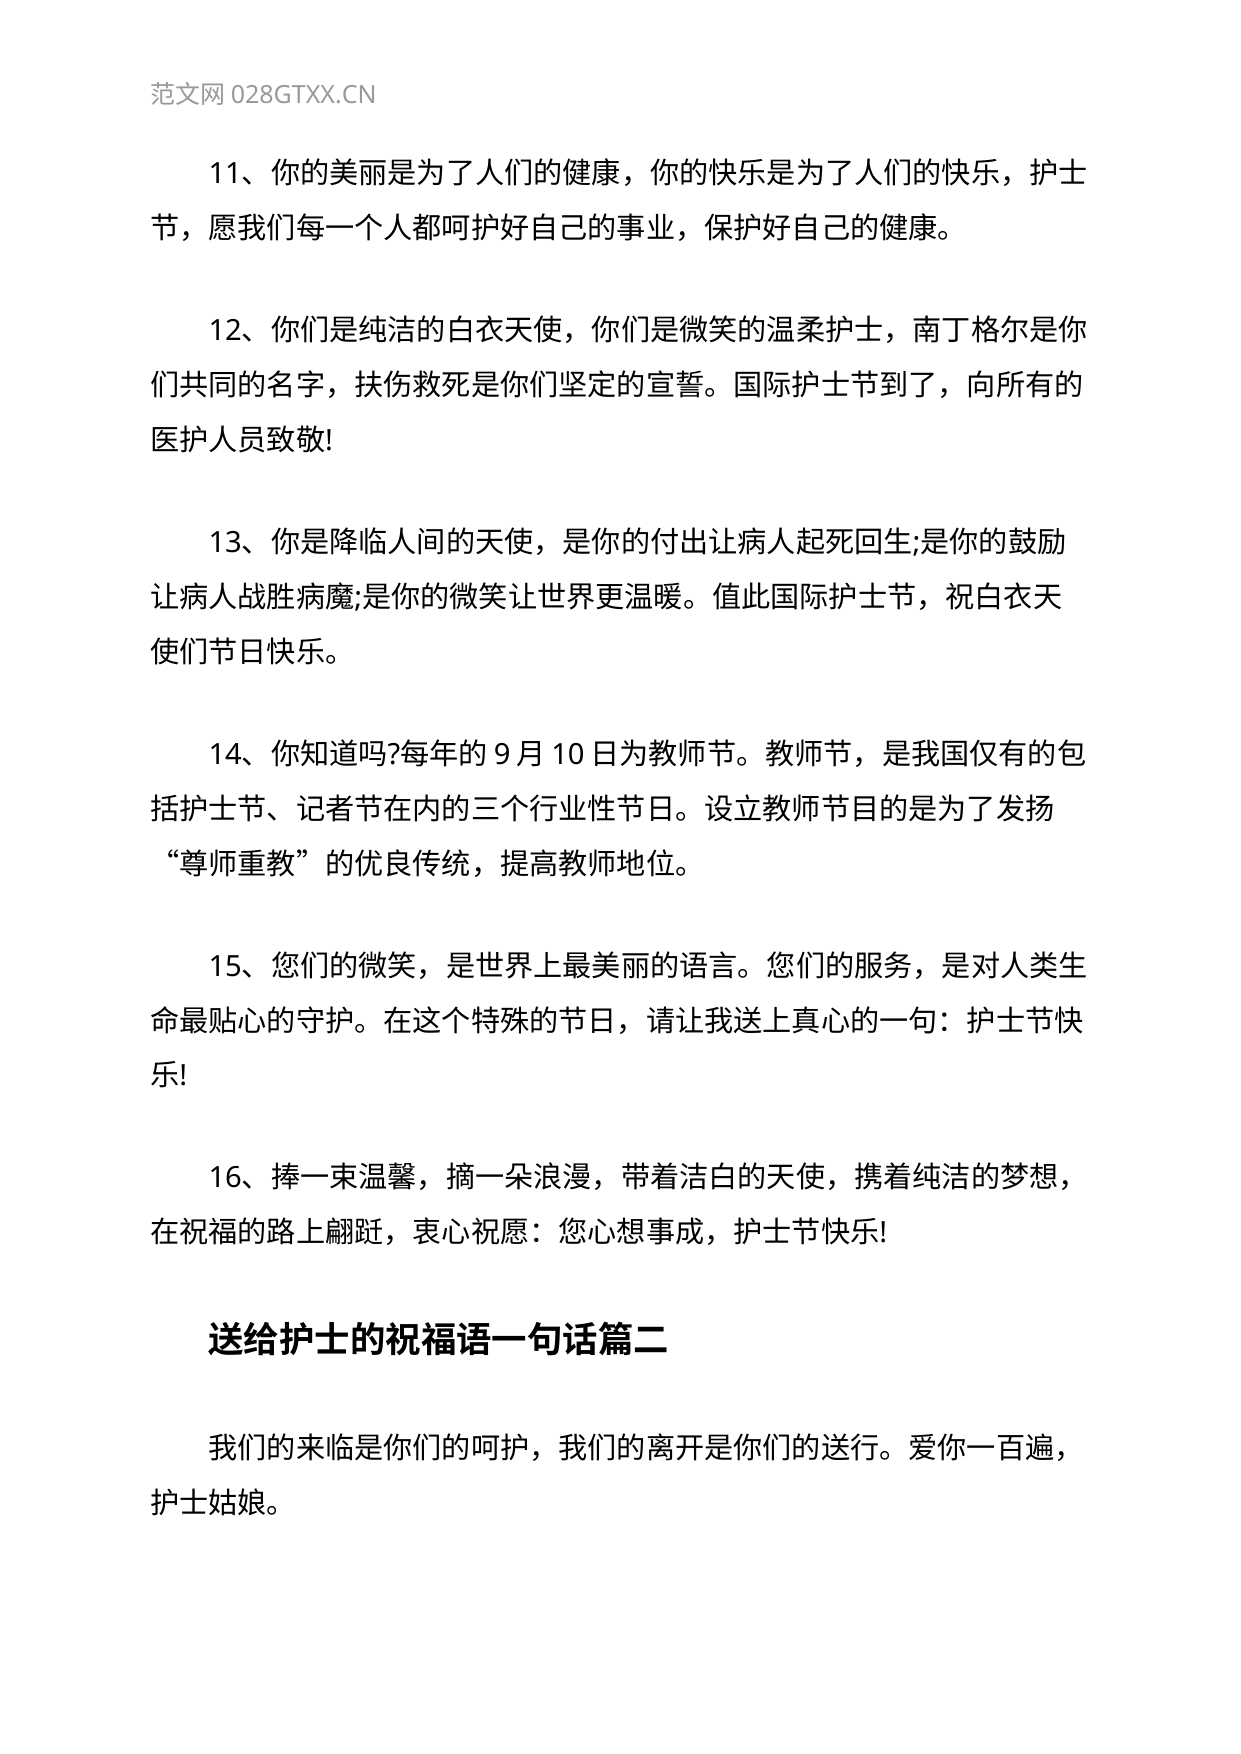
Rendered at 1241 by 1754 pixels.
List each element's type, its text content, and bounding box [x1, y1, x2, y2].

text 14、你知道吗?每年的9月10日为教师节。教师节，是我国仅有的包括护士节、记者节在内的三个行业性节日。设立教师节目的是为了发扬“尊师重教”的优良传统，提高教师地位。 [150, 730, 1090, 883]
text 16、捧一束温馨，摘一朵浪漫，带着洁白的天使，携着纯洁的梦想，在祝福的路上翩跹，衷心祝愿：您心想事成，护士节快乐! [150, 1154, 1090, 1251]
text 11、你的美丽是为了人们的健康，你的快乐是为了人们的快乐，护士节，愿我们每一个人都呵护好自己的事业，保护好自己的健康。 [150, 150, 1090, 247]
text 12、你们是纯洁的白衣天使，你们是微笑的温柔护士，南丁格尔是你们共同的名字，扶伤救死是你们坚定的宣誓。国际护士节到了，向所有的医护人员致敬! [150, 307, 1090, 459]
text 13、你是降临人间的天使，是你的付出让病人起死回生;是你的鼓励让病人战胜病魔;是你的微笑让世界更温暖。值此国际护士节，祝白衣天使们节日快乐。 [150, 519, 1090, 671]
text 15、您们的微笑，是世界上最美丽的语言。您们的服务，是对人类生命最贴心的守护。在这个特殊的节日，请让我送上真心的一句：护士节快乐! [150, 942, 1090, 1094]
text 我们的来临是你们的呵护，我们的离开是你们的送行。爱你一百遍，护士姑娘。 [150, 1424, 1090, 1522]
text 送给护士的祝福语一句话篇二 [150, 1311, 1090, 1362]
